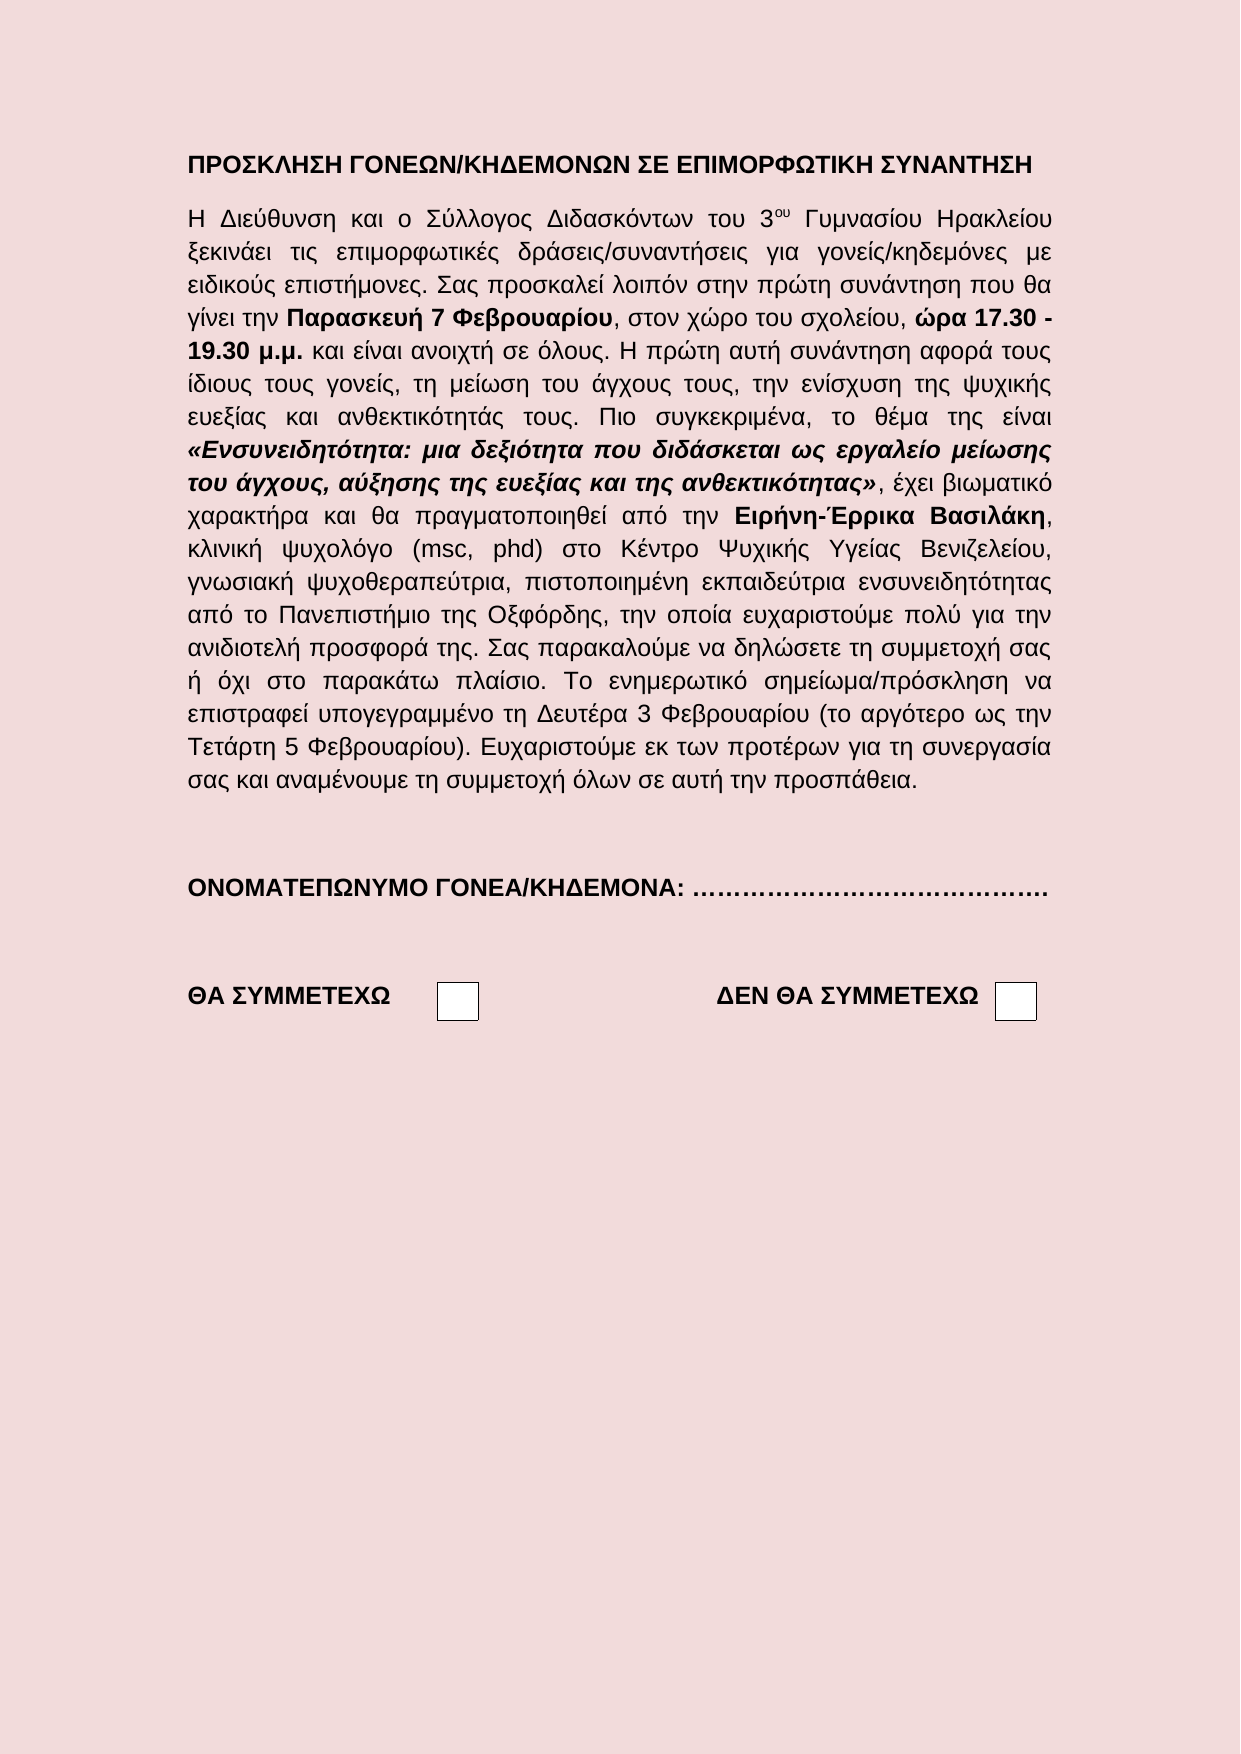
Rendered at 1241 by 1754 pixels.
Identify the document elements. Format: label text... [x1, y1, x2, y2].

text Η Διεύθυνση και ο Σύλλογος Διδασκόντων του 3ου Γυμνασίου Ηρακλείου ξεκινάει τις επιμορφωτικές δράσεις/συναντήσεις για γονείς/κηδεμόνες με ειδικούς επιστήμονες. Σας προσκαλεί λοιπόν στην πρώτη συνάντηση που θα γίνει την Παρασκευή 7 Φεβρουαρίου, στον χώρο του σχολείου, ώρα 17.30 -19.30 μ.μ. και είναι ανοιχτή σε όλους. Η πρώτη αυτή συνάντηση αφορά τους ίδιους τους γονείς, τη μείωση του άγχους τους, την ενίσχυση της ψυχικής ευεξίας και ανθεκτικότητάς τους. Πιο συγκεκριμένα, το θέμα της είναι «Ενσυνειδητότητα: μια δεξιότητα που διδάσκεται ως εργαλείο μείωσης του άγχους, αύξησης της ευεξίας και της ανθεκτικότητας», έχει βιωματικό χαρακτήρα και θα πραγματοποιηθεί από την Ειρήνη-Έρρικα Βασιλάκη, κλινική ψυχολόγο (msc, phd) στο Κέντρο Ψυχικής Υγείας Βενιζελείου, γνωσιακή ψυχοθεραπεύτρια, πιστοποιημένη εκπαιδεύτρια ενσυνειδητότητας από το Πανεπιστήμιο της Οξφόρδης, την οποία ευχαριστούμε πολύ για την ανιδιοτελή προσφορά της. Σας παρακαλούμε να δηλώσετε τη συμμετοχή σας ή όχι στο παρακάτω πλαίσιο. Το ενημερωτικό σημείωμα/πρόσκληση να επιστραφεί υπογεγραμμένο τη Δευτέρα 3 Φεβρουαρίου (το αργότερο ως την Τετάρτη 5 Φεβρουαρίου). Ευχαριστούμε εκ των προτέρων για τη συνεργασία σας και αναμένουμε τη συμμετοχή όλων σε αυτή την προσπάθεια. [187, 204, 1053, 794]
text ΘΑ ΣΥΜΜΕΤΕΧΩ ΔΕΝ ΘΑ ΣΥΜΜΕΤΕΧΩ [187, 981, 1053, 1009]
text ΠΡΟΣΚΛΗΣΗ ΓΟΝΕΩΝ/ΚΗΔΕΜΟΝΩΝ ΣΕ ΕΠΙΜΟΡΦΩΤΙΚΗ ΣΥΝΑΝΤΗΣΗ [187, 150, 1053, 179]
text ΟΝΟΜΑΤΕΠΩΝΥΜΟ ΓΟΝΕΑ/ΚΗΔΕΜΟΝΑ: ……………………………………. [187, 873, 1053, 902]
